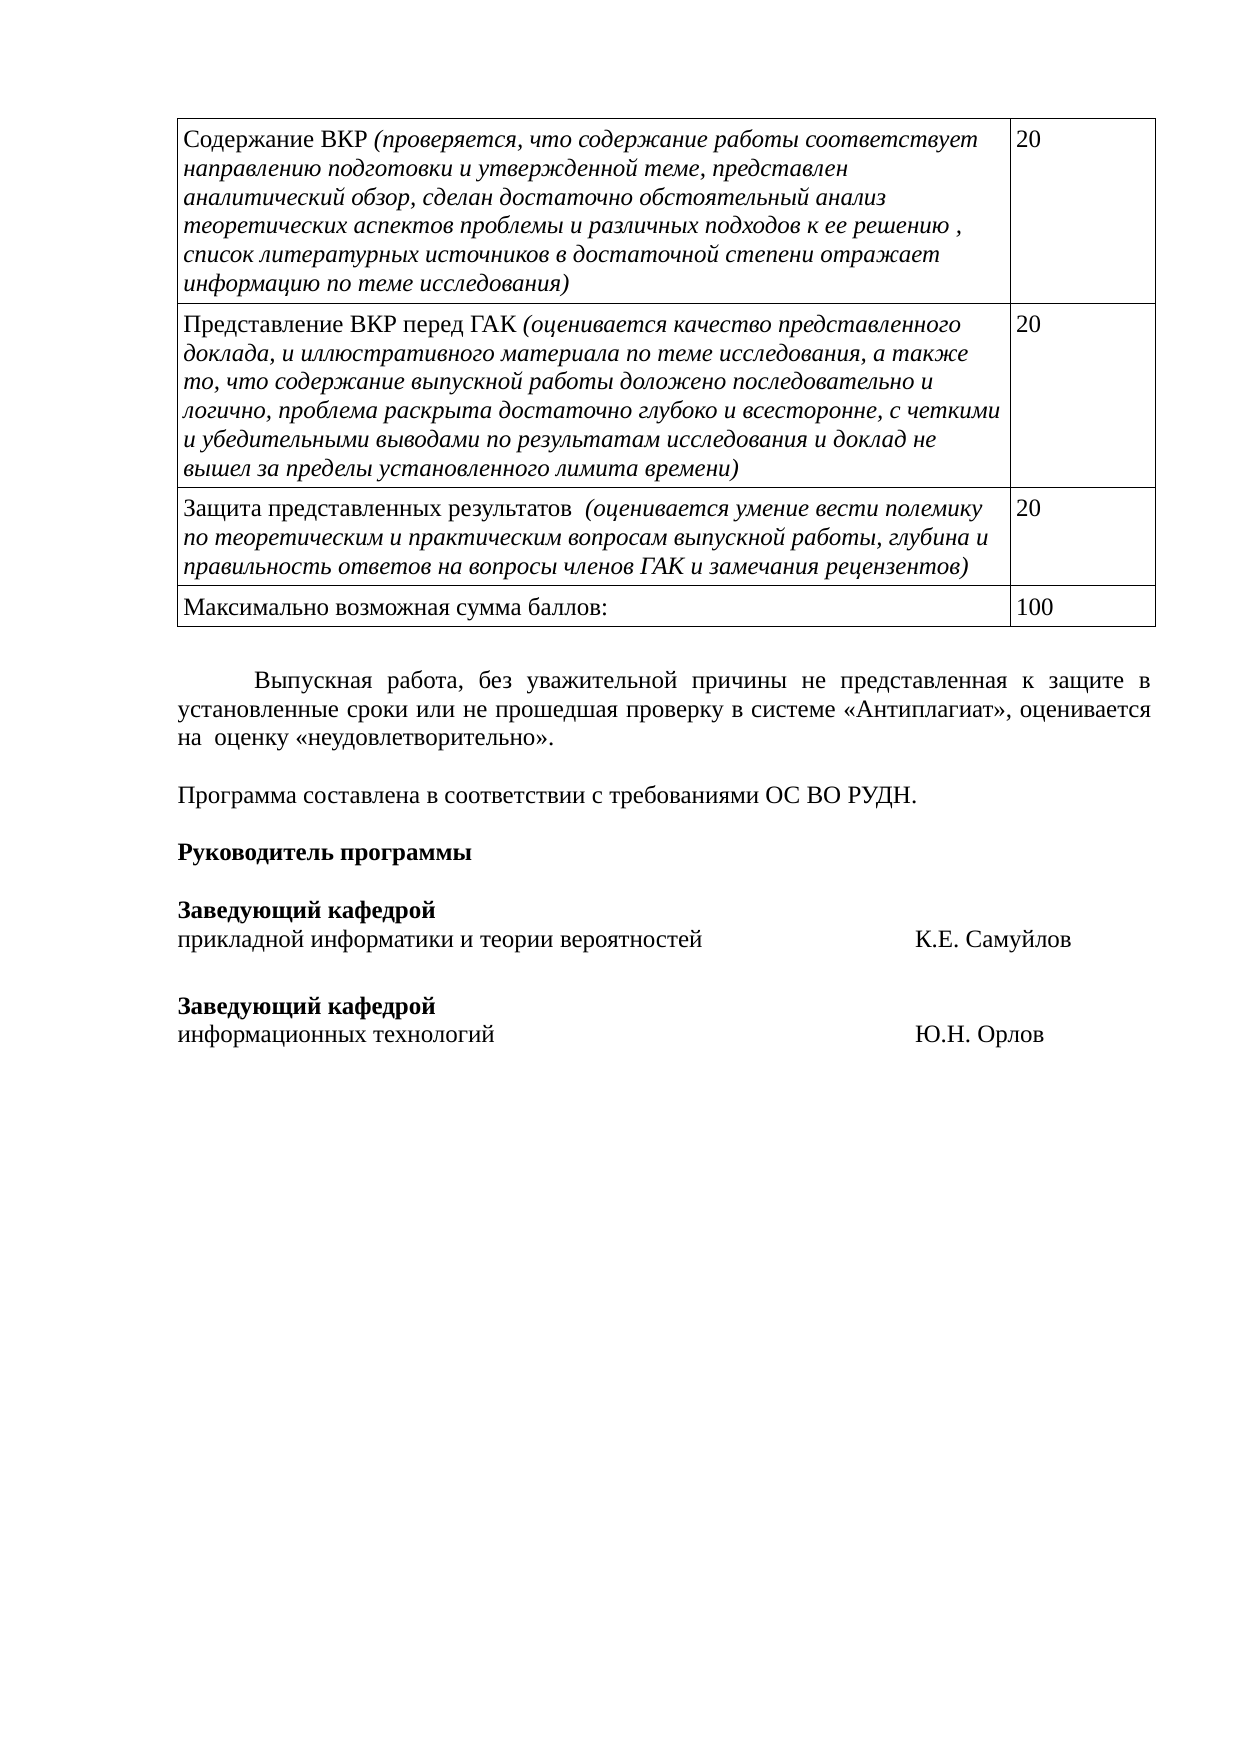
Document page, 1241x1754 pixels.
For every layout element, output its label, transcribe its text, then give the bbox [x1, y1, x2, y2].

text прикладной информатики и теории вероятностей К.Е. Самуйлов [177, 924, 1152, 952]
text Заведующий кафедрой [177, 895, 1152, 924]
table_cell Представление ВКР перед ГАК (оценивается качество представленного доклада, и иллюстративного материала по теме исследования, а также то, что содержание выпускной работы доложено последовательно и логично, проблема раскрыта достаточно глубоко и всесторонне, с четкими и убедительными выводами по результатам исследования и доклад не вышел за пределы установленного лимита времени) [178, 304, 1010, 487]
text Заведующий кафедрой [177, 991, 1152, 1019]
text Руководитель программы [177, 837, 1152, 866]
text информационных технологий Ю.Н. Орлов [177, 1019, 1152, 1048]
table_cell 100 [1011, 586, 1155, 626]
text Программа составлена в соответствии с требованиями ОС ВО РУДН. [177, 780, 1152, 809]
table_cell 20 [1011, 304, 1155, 487]
text Выпускная работа, без уважительной причины не представленная к защите в установленные сроки или не прошедшая проверку в системе «Антиплагиат», оценивается на оценку «неудовлетворительно». [177, 665, 1152, 751]
table_cell Защита представленных результатов (оценивается умение вести полемику по теоретическим и практическим вопросам выпускной работы, глубина и правильность ответов на вопросы членов ГАК и замечания рецензентов) [178, 488, 1010, 585]
table_cell 20 [1011, 119, 1155, 303]
table_cell Максимально возможная сумма баллов: [178, 586, 1010, 626]
table_cell 20 [1011, 488, 1155, 585]
table_cell Содержание ВКР (проверяется, что содержание работы соответствует направлению подготовки и утвержденной теме, представлен аналитический обзор, сделан достаточно обстоятельный анализ теоретических аспектов проблемы и различных подходов к ее решению , список литературных источников в достаточной степени отражает информацию по теме исследования) [178, 119, 1010, 303]
